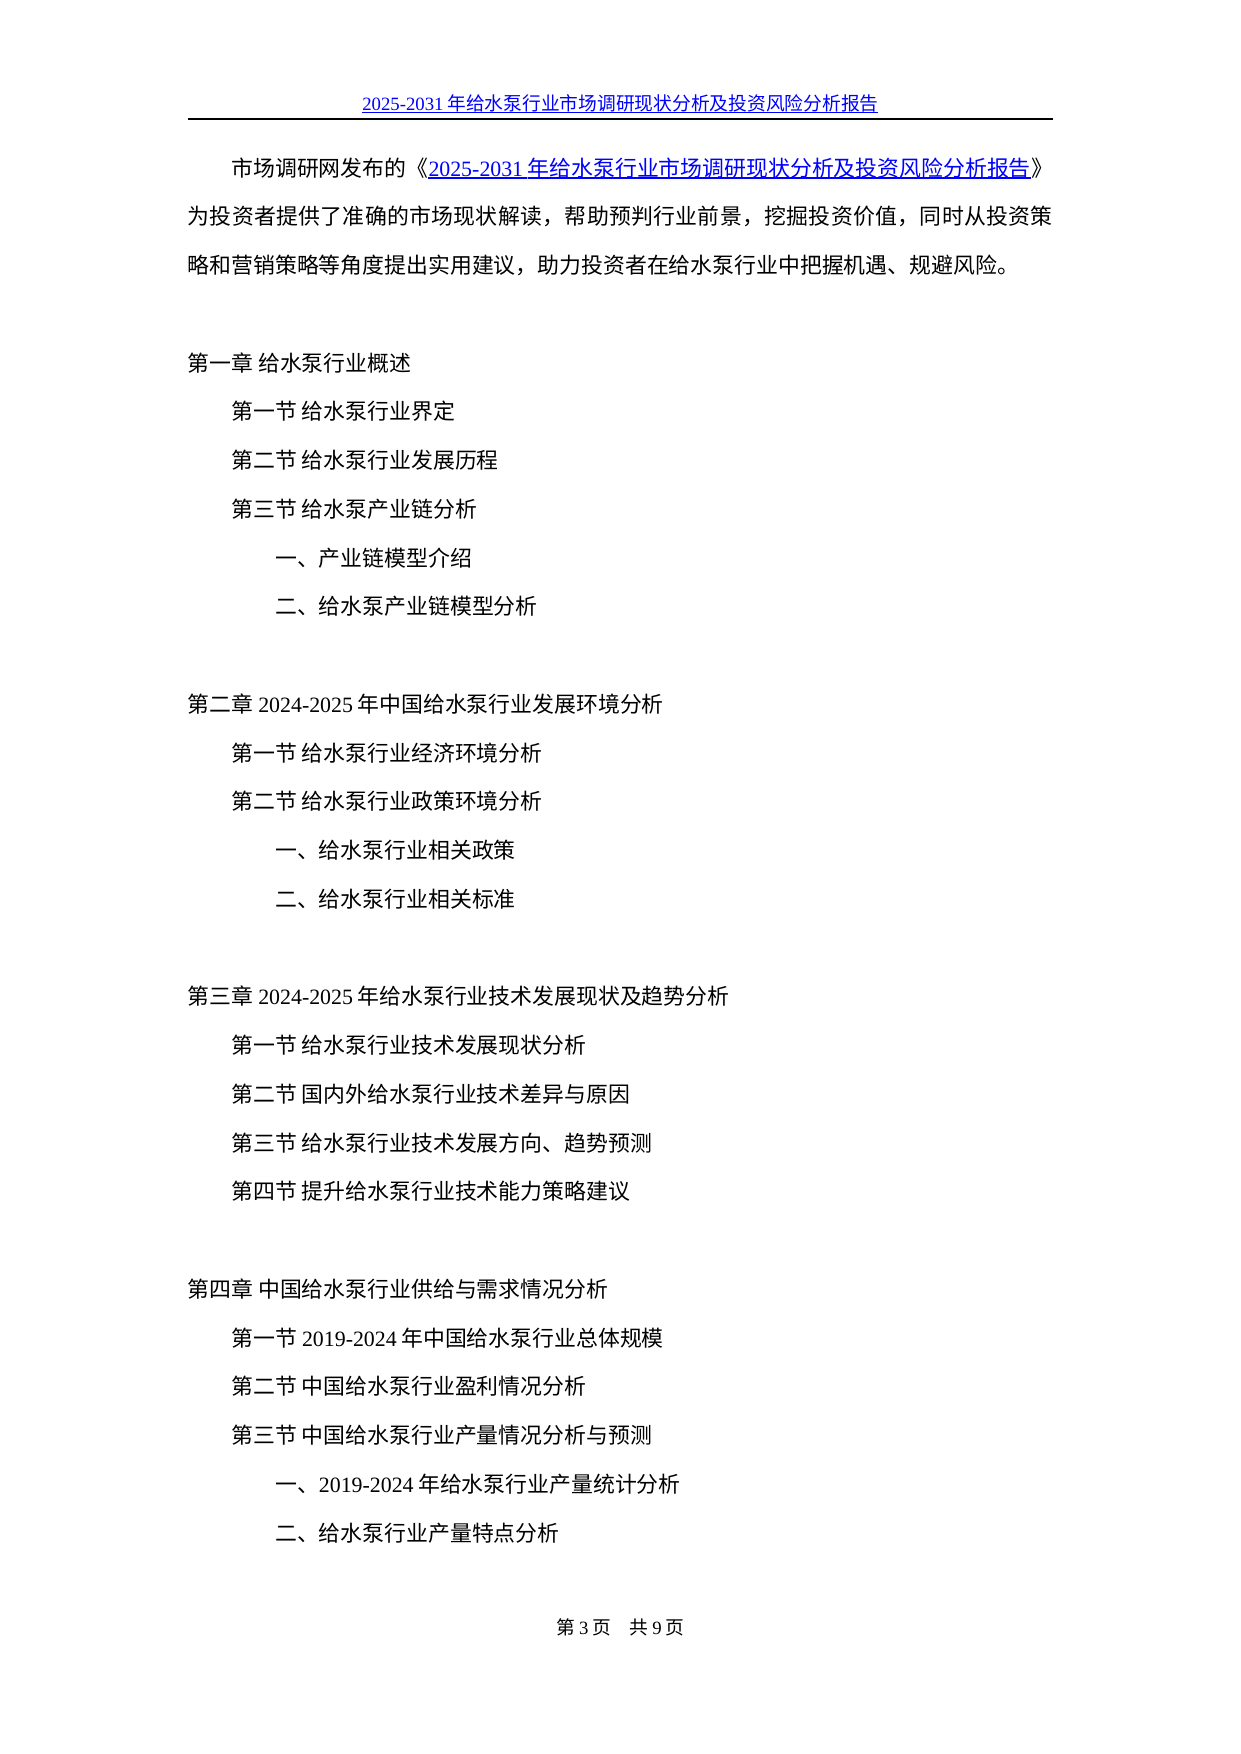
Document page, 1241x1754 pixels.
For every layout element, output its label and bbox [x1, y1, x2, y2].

text [187, 150, 1053, 1548]
